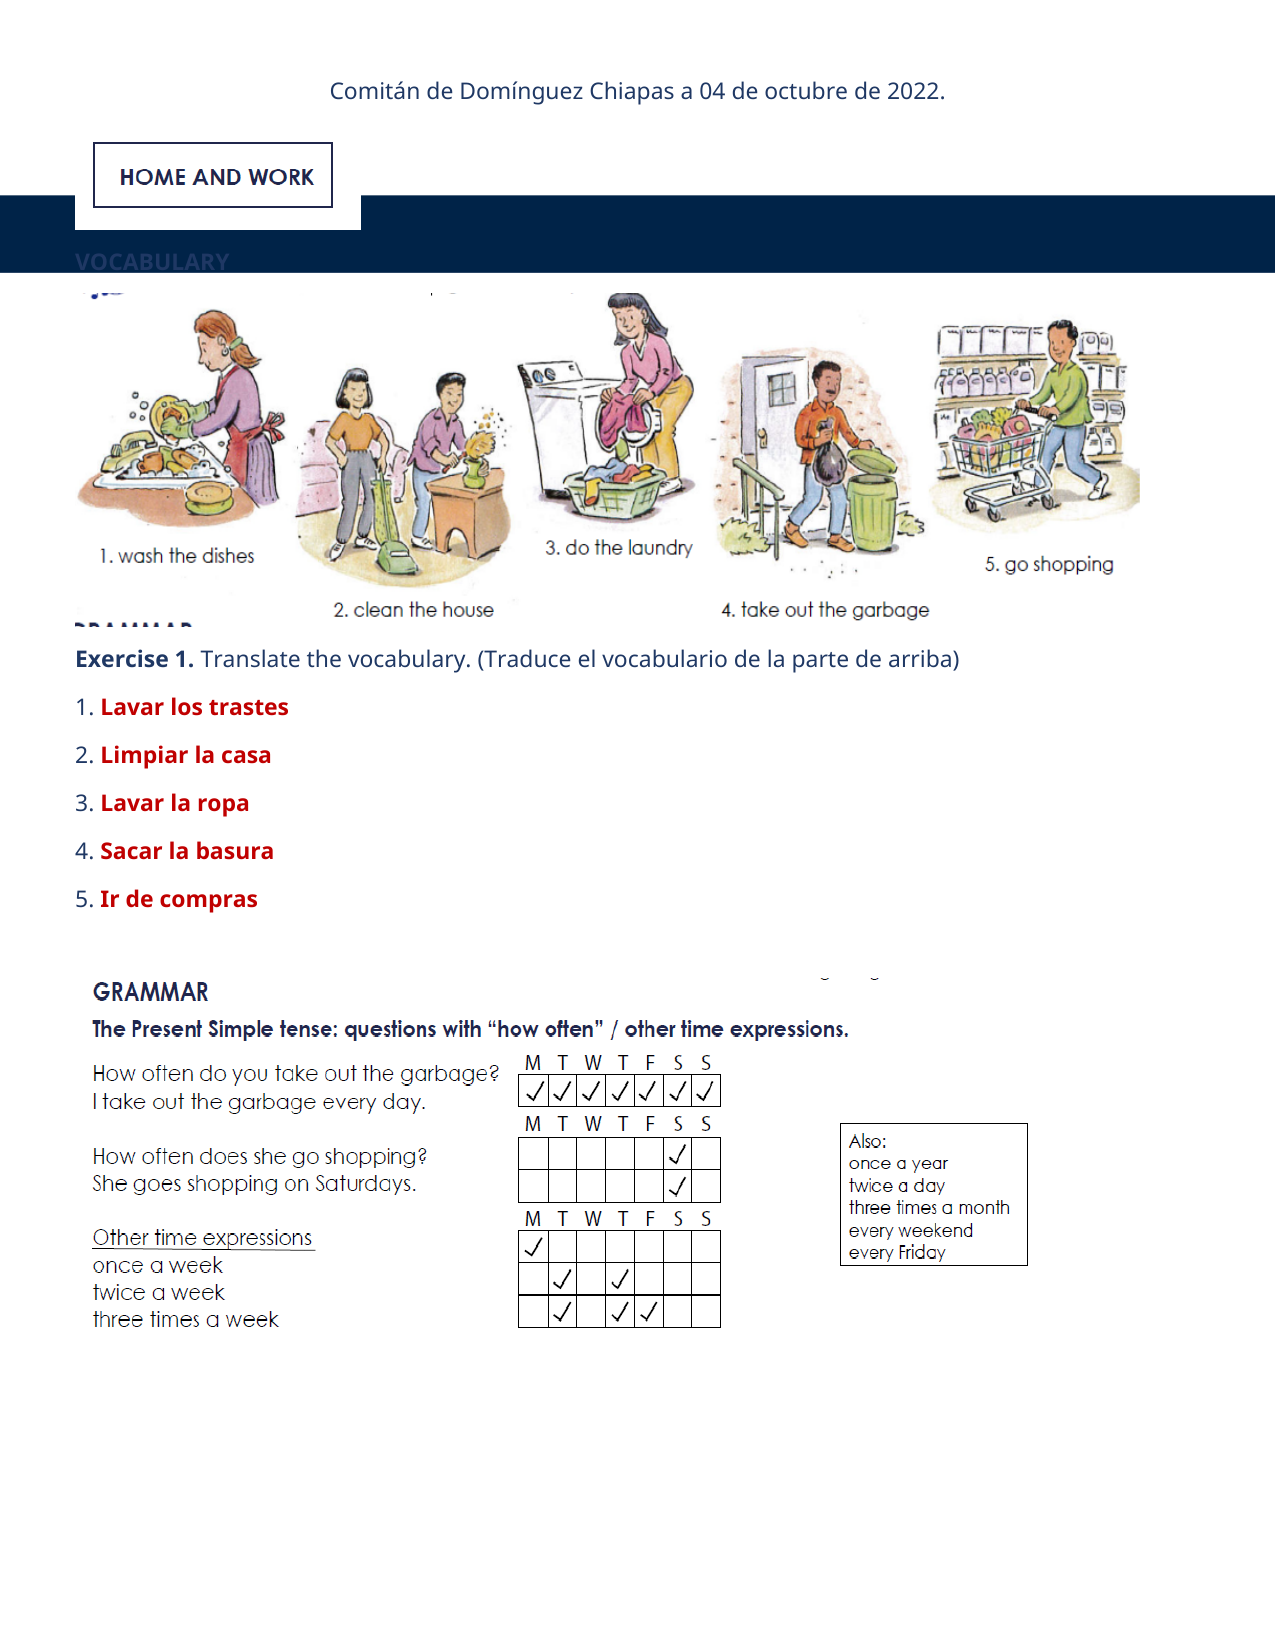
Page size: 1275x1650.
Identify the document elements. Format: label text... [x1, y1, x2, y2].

text Exercise 1. Translate the vocabulary. (Traduce el vocabulario de la parte de arriba) [75, 643, 1200, 674]
text 3. Lavar la ropa [75, 787, 1200, 818]
text 1. Lavar los trastes [75, 691, 1200, 722]
text 4. Sacar la basura [75, 834, 1200, 866]
text 2. Limpiar la casa [75, 739, 1200, 770]
text 5. Ir de compras [75, 882, 1200, 914]
picture [75, 978, 1037, 1332]
picture [0, 125, 1275, 273]
picture [75, 293, 1149, 627]
text VOCABULARY [75, 246, 1200, 277]
text Comitán de Domínguez Chiapas a 04 de octubre de 2022. [75, 75, 1200, 106]
